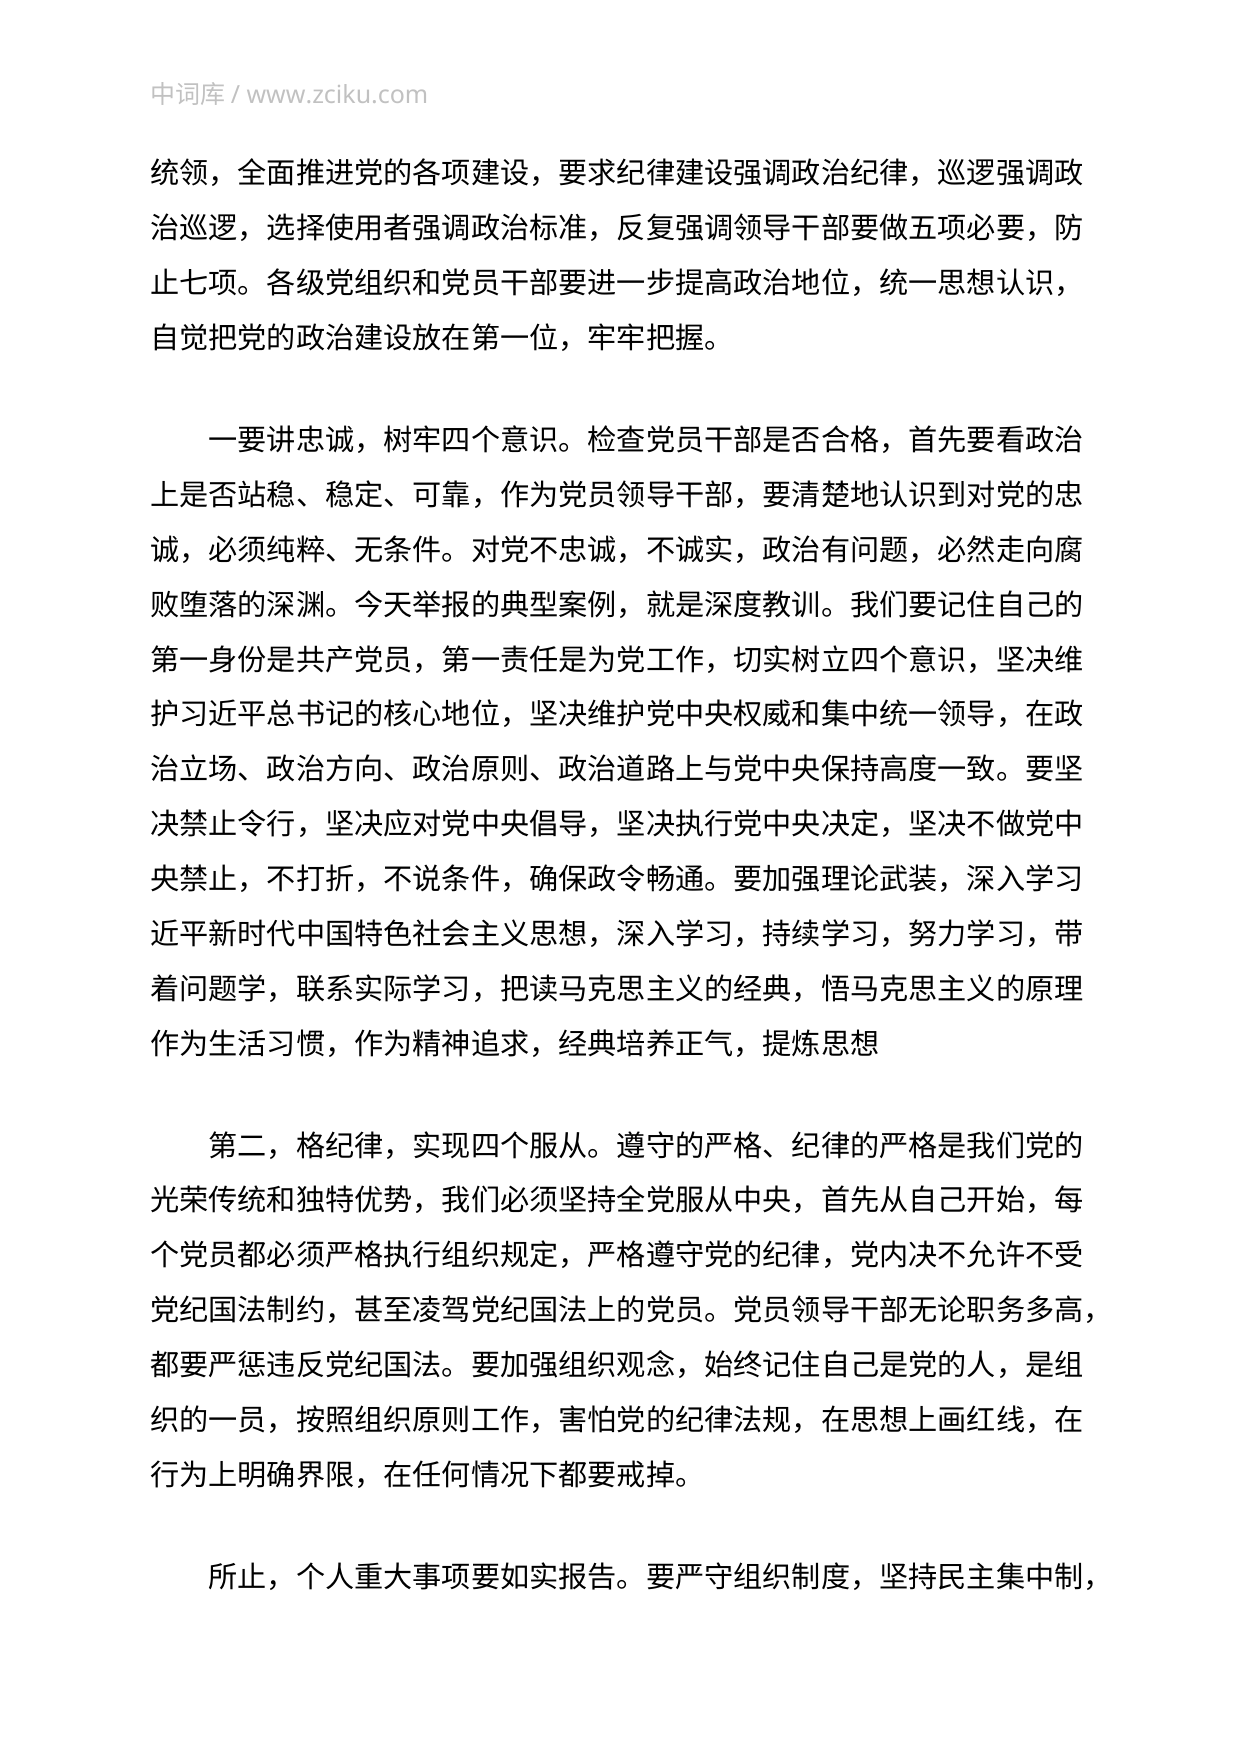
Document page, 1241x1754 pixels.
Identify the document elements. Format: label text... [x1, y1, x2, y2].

text 一要讲忠诚，树牢四个意识。检查党员干部是否合格，首先要看政治上是否站稳、稳定、可靠，作为党员领导干部，要清楚地认识到对党的忠诚，必须纯粹、无条件。对党不忠诚，不诚实，政治有问题，必然走向腐败堕落的深渊。今天举报的典型案例，就是深度教训。我们要记住自己的第一身份是共产党员，第一责任是为党工作，切实树立四个意识，坚决维护习近平总书记的核心地位，坚决维护党中央权威和集中统一领导，在政治立场、政治方向、政治原则、政治道路上与党中央保持高度一致。要坚决禁止令行，坚决应对党中央倡导，坚决执行党中央决定，坚决不做党中央禁止，不打折，不说条件，确保政令畅通。要加强理论武装，深入学习近平新时代中国特色社会主义思想，深入学习，持续学习，努力学习，带着问题学，联系实际学习，把读马克思主义的经典，悟马克思主义的原理作为生活习惯，作为精神追求，经典培养正气，提炼思想 [150, 416, 1090, 1063]
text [150, 1553, 1090, 1596]
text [150, 150, 1090, 357]
text 第二，格纪律，实现四个服从。遵守的严格、纪律的严格是我们党的光荣传统和独特优势，我们必须坚持全党服从中央，首先从自己开始，每个党员都必须严格执行组织规定，严格遵守党的纪律，党内决不允许不受党纪国法制约，甚至凌驾党纪国法上的党员。党员领导干部无论职务多高，都要严惩违反党纪国法。要加强组织观念，始终记住自己是党的人，是组织的一员，按照组织原则工作，害怕党的纪律法规，在思想上画红线，在行为上明确界限，在任何情况下都要戒掉。 [150, 1122, 1090, 1494]
